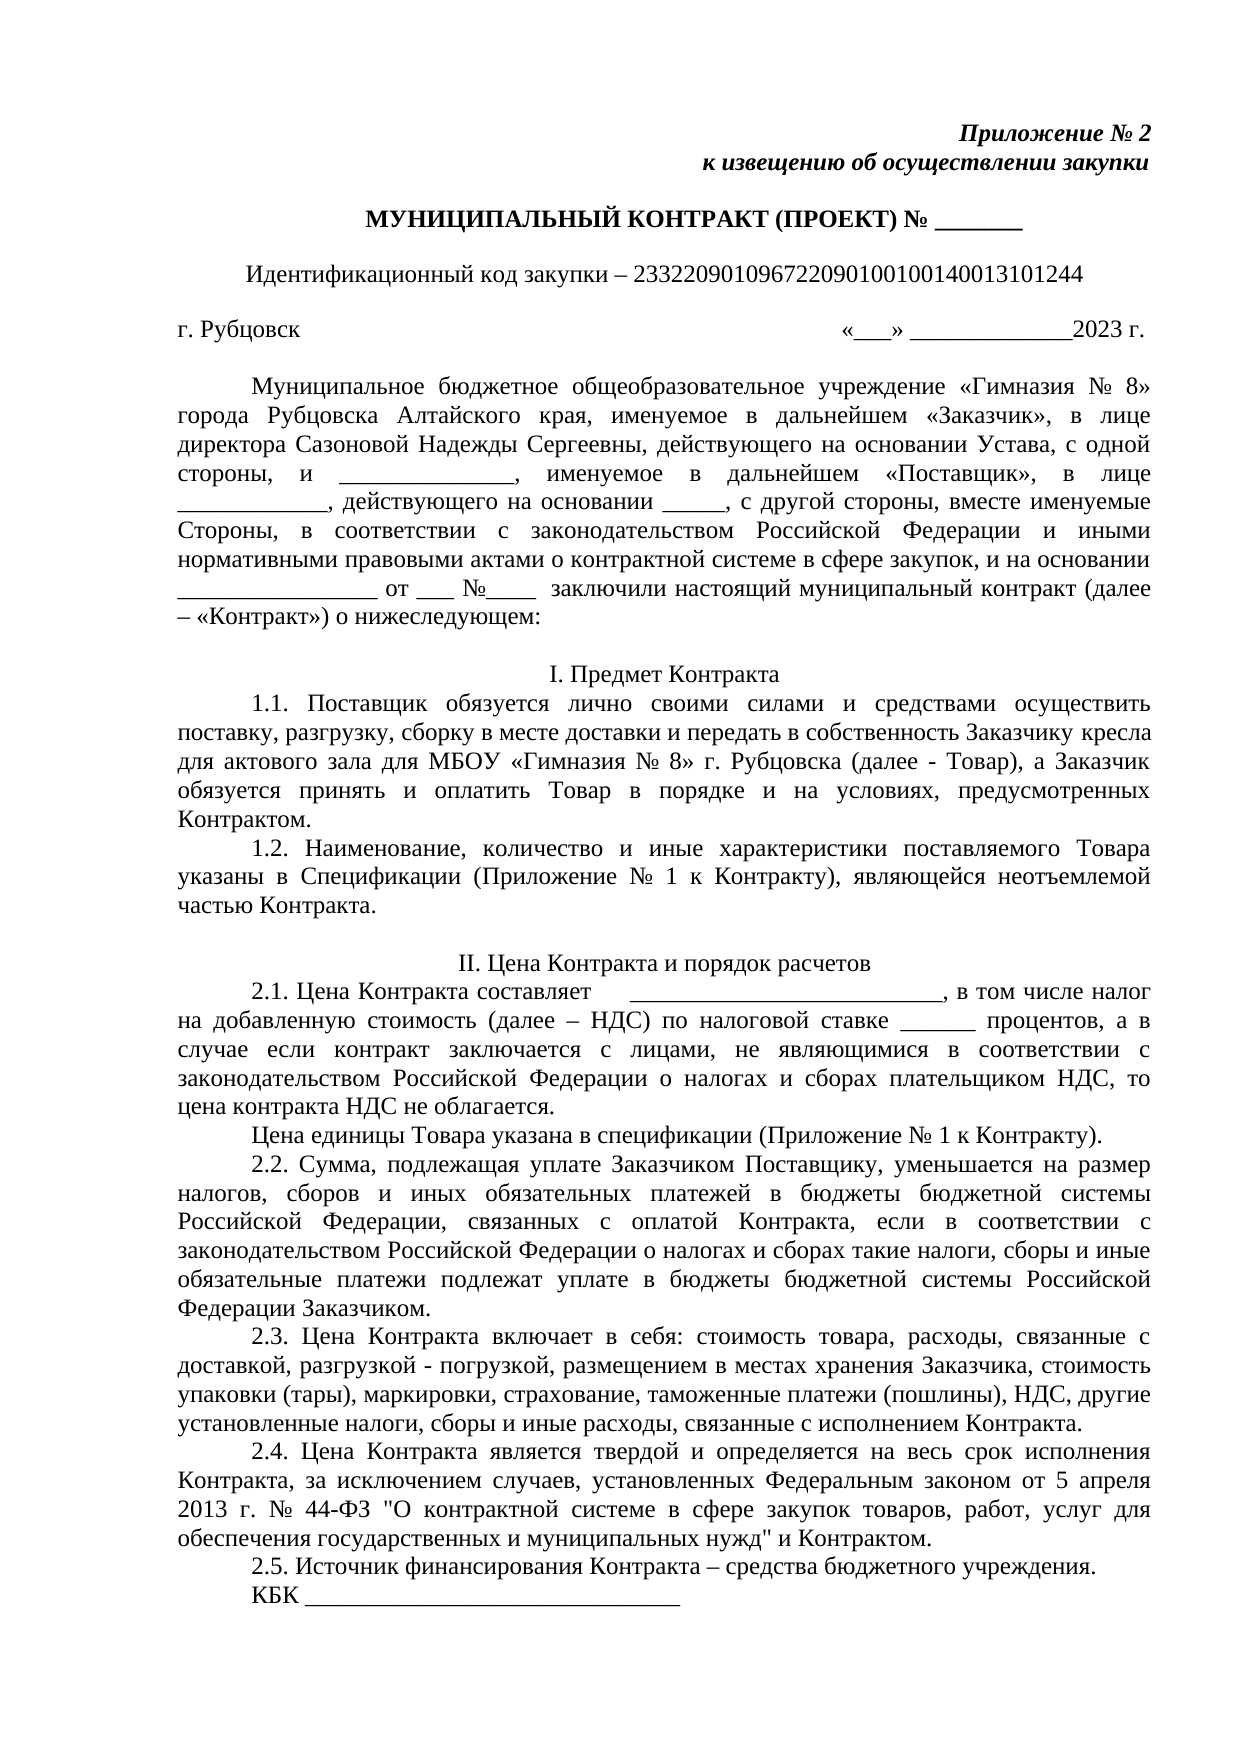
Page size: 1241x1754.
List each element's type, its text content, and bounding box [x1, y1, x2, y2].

text 2.4. Цена Контракта является твердой и определяется на весь срок исполнения Контракта, за исключением случаев, установленных Федеральным законом от 5 апреля 2013 г. № 44-ФЗ "О контрактной системе в сфере закупок товаров, работ, услуг для обеспечения государственных и муниципальных нужд" и Контрактом. [177, 1436, 1152, 1551]
text Приложение № 2 [177, 118, 1152, 147]
text КБК ______________________________ [177, 1580, 1152, 1609]
text II. Цена Контракта и порядок расчетов [177, 948, 1152, 976]
text 2.5. Источник финансирования Контракта – средства бюджетного учреждения. [177, 1551, 1152, 1580]
text Идентификационный код закупки – 233220901096722090100100140013101244 [177, 259, 1152, 288]
text к извещению об осуществлении закупки [177, 147, 1152, 176]
text 1.2. Наименование, количество и иные характеристики поставляемого Товара указаны в Спецификации (Приложение № 1 к Контракту), являющейся неотъемлемой частью Контракта. [177, 833, 1152, 919]
text 1.1. Поставщик обязуется лично своими силами и средствами осуществить поставку, разгрузку, сборку в месте доставки и передать в собственность Заказчику кресла для актового зала для МБОУ «Гимназия № 8» г. Рубцовска (далее - Товар), а Заказчик обязуется принять и оплатить Товар в порядке и на условиях, предусмотренных Контрактом. [177, 688, 1152, 833]
text МУНИЦИПАЛЬНЫЙ Контракт (ПРОЕКТ) № _______ [177, 204, 1152, 233]
text I. Предмет Контракта [177, 659, 1152, 688]
text 2.3. Цена Контракта включает в себя: стоимость товара, расходы, связанные с доставкой, разгрузкой - погрузкой, размещением в местах хранения Заказчика, стоимость упаковки (тары), маркировки, страхование, таможенные платежи (пошлины), НДС, другие установленные налоги, сборы и иные расходы, связанные с исполнением Контракта. [177, 1321, 1152, 1436]
text Муниципальное бюджетное общеобразовательное учреждение «Гимназия № 8» города Рубцовска Алтайского края, именуемое в дальнейшем «Заказчик», в лице директора Сазоновой Надежды Сергеевны, действующего на основании Устава, с одной стороны, и ______________, именуемое в дальнейшем «Поставщик», в лице ____________, действующего на основании _____, с другой стороны, вместе именуемые Стороны, в соответствии с законодательством Российской Федерации и иными нормативными правовыми актами о контрактной системе в сфере закупок, и на основании ________________ от ___ №____ заключили настоящий муниципальный контракт (далее – «Контракт») о нижеследующем: [177, 371, 1152, 630]
text 2.2. Сумма, подлежащая уплате Заказчиком Поставщику, уменьшается на размер налогов, сборов и иных обязательных платежей в бюджеты бюджетной системы Российской Федерации, связанных с оплатой Контракта, если в соответствии с законодательством Российской Федерации о налогах и сборах такие налоги, сборы и иные обязательные платежи подлежат уплате в бюджеты бюджетной системы Российской Федерации Заказчиком. [177, 1149, 1152, 1321]
text 2.1. Цена Контракта составляет _________________________, в том числе налог на добавленную стоимость (далее – НДС) по налоговой ставке ______ процентов, а в случае если контракт заключается с лицами, не являющимися в соответствии с законодательством Российской Федерации о налогах и сборах плательщиком НДС, то цена контракта НДС не облагается. [177, 976, 1152, 1120]
text Цена единицы Товара указана в спецификации (Приложение № 1 к Контракту). [177, 1120, 1152, 1149]
text г. Рубцовск «___» _____________2023 г. [177, 314, 1152, 371]
